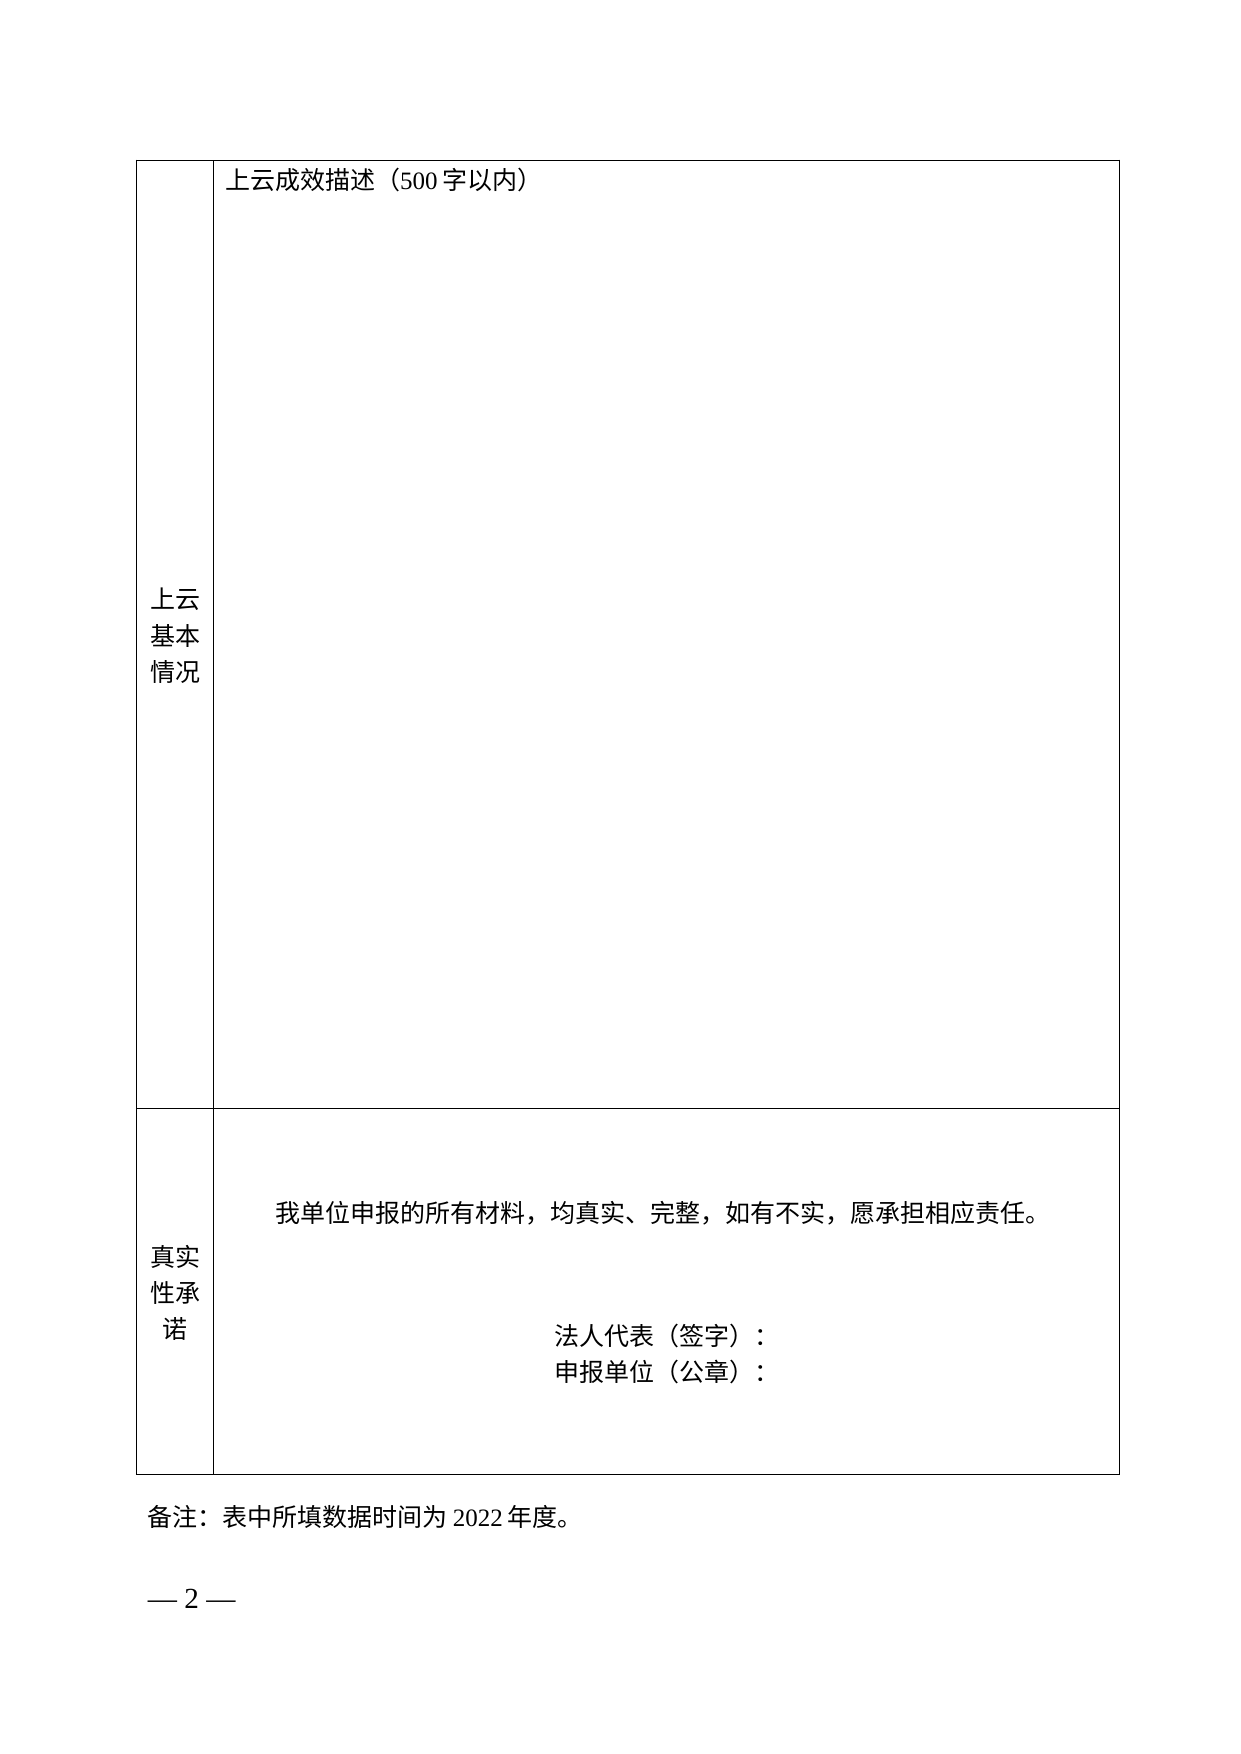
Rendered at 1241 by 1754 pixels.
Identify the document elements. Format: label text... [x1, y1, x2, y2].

table_cell 上云成效描述（500字以内） [214, 161, 1119, 1108]
text 备注：表中所填数据时间为2022年度。 [148, 1475, 1093, 1539]
table_cell 真实性承诺 [137, 1109, 213, 1474]
table_cell 上云基本情况 [137, 161, 213, 1108]
table_cell 我单位申报的所有材料，均真实、完整，如有不实，愿承担相应责任。 法人代表（签字）： 申报单位（公章）： [214, 1109, 1119, 1474]
